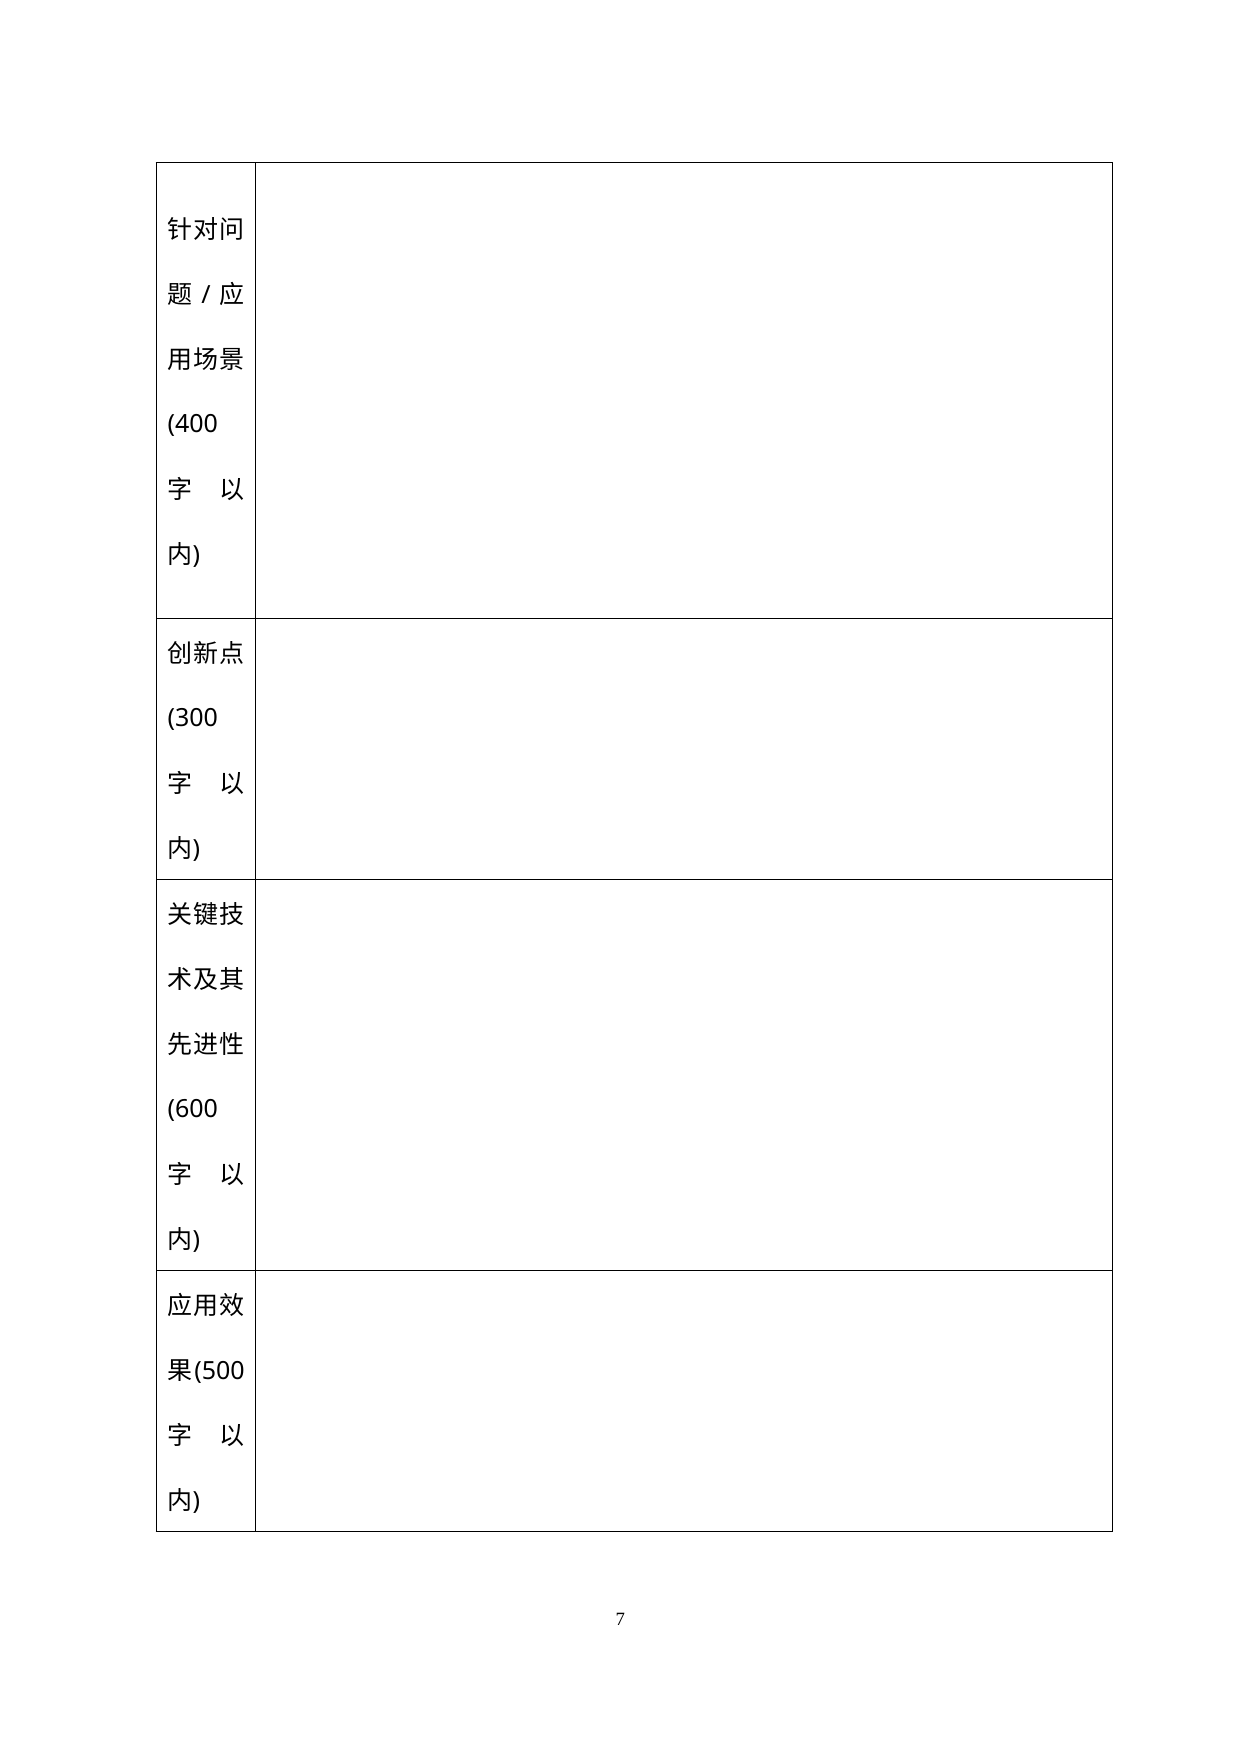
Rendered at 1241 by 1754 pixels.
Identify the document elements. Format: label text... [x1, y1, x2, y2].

table_cell [256, 1271, 267, 1531]
table_cell 针对问题/应用场景(400字以内) [157, 163, 255, 618]
table_cell [256, 619, 267, 879]
table_cell 关键技术及其先进性(600字以内) [157, 880, 255, 1270]
table_cell [256, 880, 267, 1270]
table_cell [1101, 880, 1112, 1270]
table_cell 应用效果(500字以内) [157, 1271, 255, 1531]
table_cell 创新点(300字以内) [157, 619, 255, 879]
table_cell [1101, 619, 1112, 879]
table_cell [1101, 1271, 1112, 1531]
table_cell [256, 163, 1112, 618]
